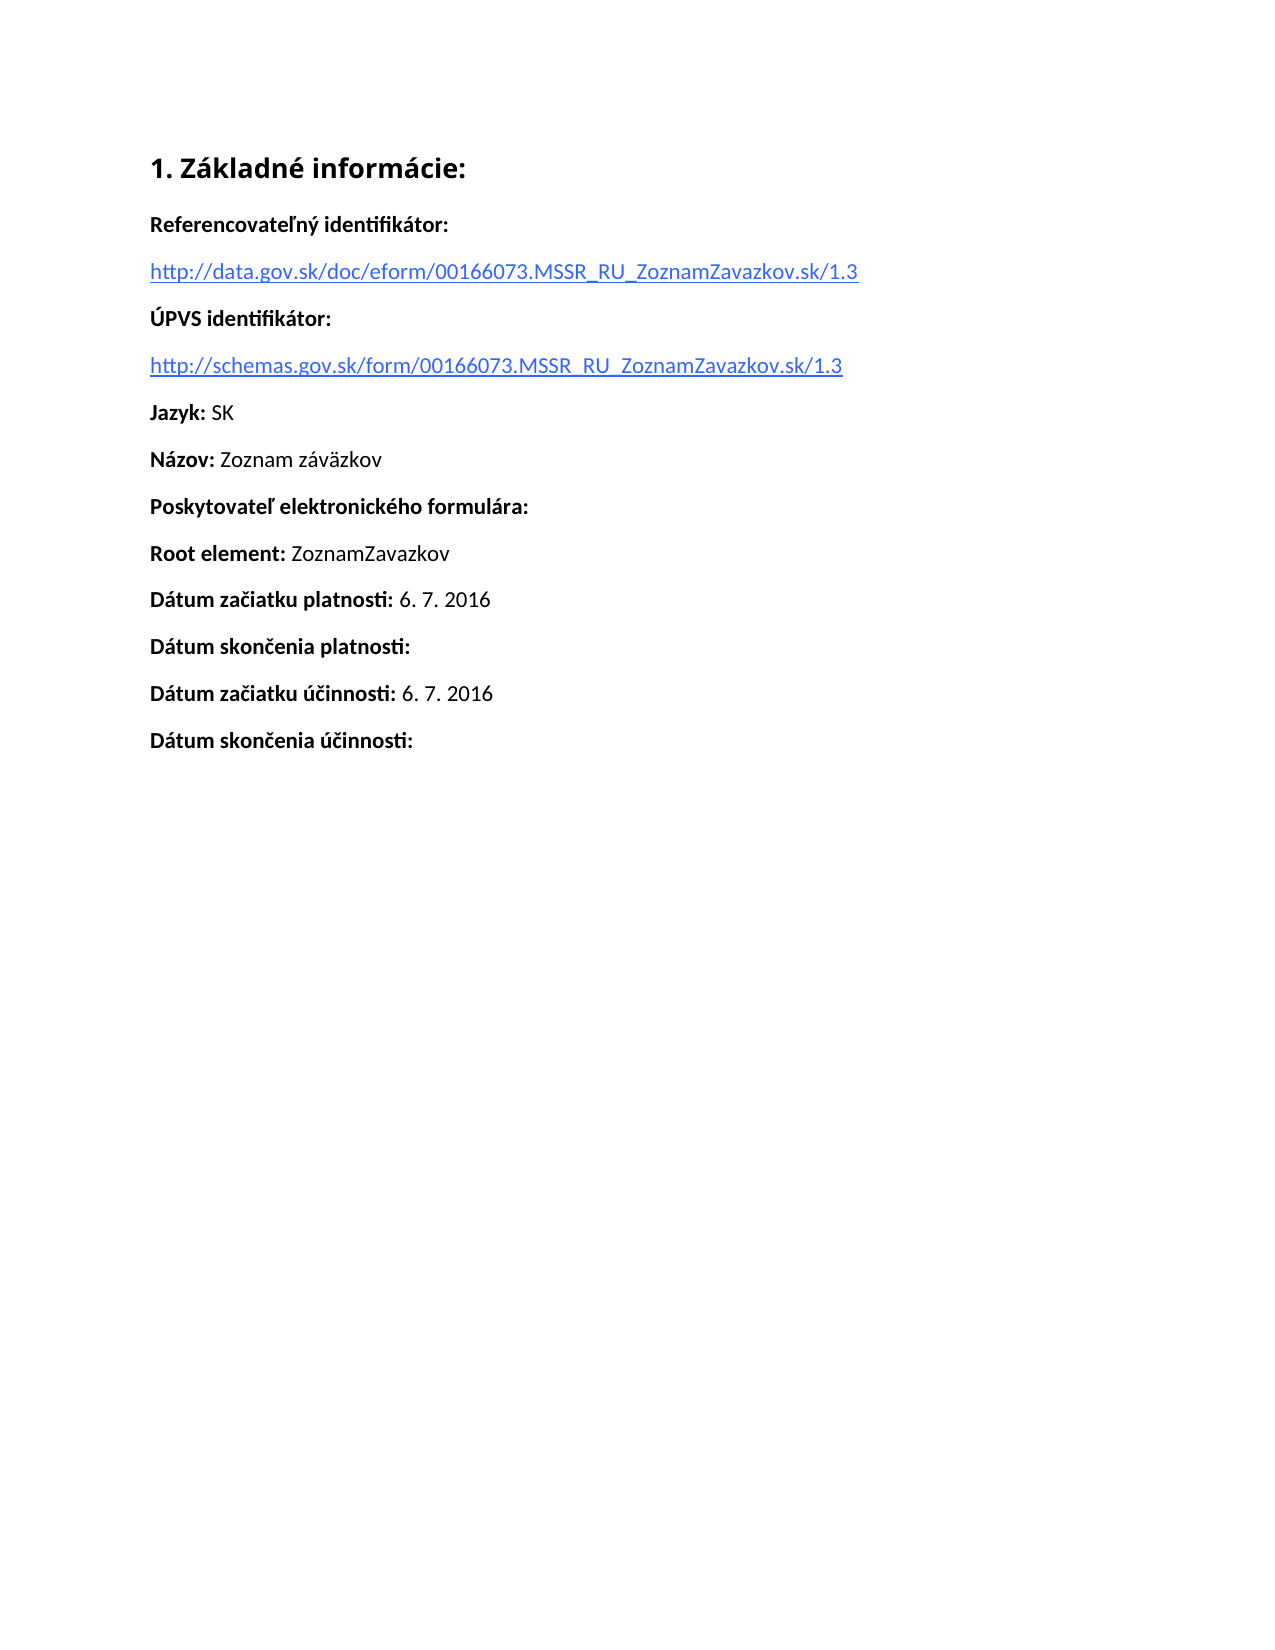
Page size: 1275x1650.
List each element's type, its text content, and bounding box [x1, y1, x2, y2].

text Root element: ZoznamZavazkov [150, 539, 1125, 567]
text Dátum začiatku platnosti: 6. 7. 2016 [150, 586, 1125, 614]
subtitle 1. Základné informácie: [150, 150, 1125, 187]
text Jazyk: SK [150, 398, 1125, 426]
text http://schemas.gov.sk/form/00166073.MSSR_RU_ZoznamZavazkov.sk/1.3 [150, 351, 1125, 379]
text Dátum skončenia platnosti: [150, 632, 1125, 661]
text http://data.gov.sk/doc/eform/00166073.MSSR_RU_ZoznamZavazkov.sk/1.3 [150, 257, 1125, 286]
text Referencovateľný identifikátor: [150, 211, 1125, 239]
text ÚPVS identifikátor: [150, 304, 1125, 332]
text Dátum začiatku účinnosti: 6. 7. 2016 [150, 679, 1125, 707]
text Poskytovateľ elektronického formulára: [150, 492, 1125, 520]
text Názov: Zoznam záväzkov [150, 445, 1125, 473]
text Dátum skončenia účinnosti: [150, 726, 1125, 754]
